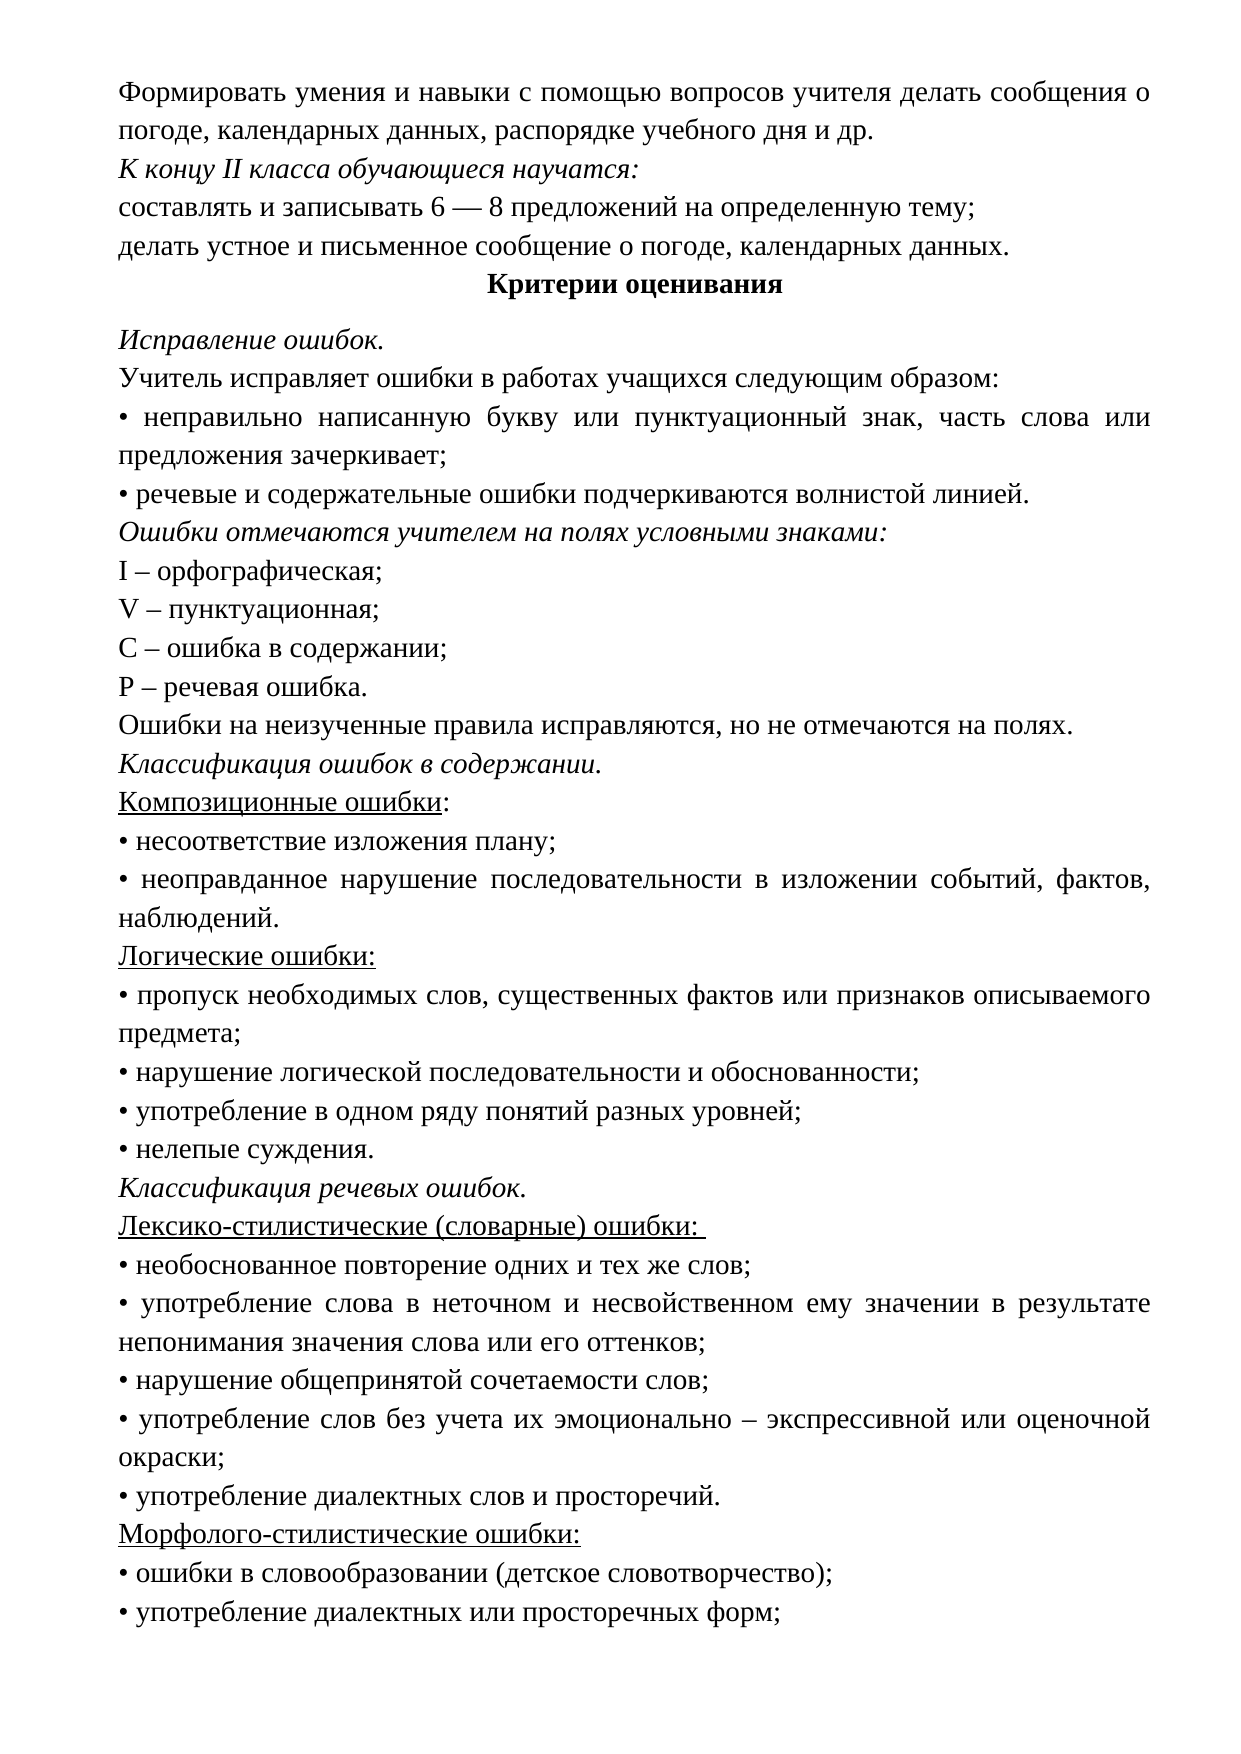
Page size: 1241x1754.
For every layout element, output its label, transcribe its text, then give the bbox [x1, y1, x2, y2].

text делать устное и письменное сообщение о погоде, календарных данных. [118, 228, 1152, 262]
text Логические ошибки: [118, 938, 1152, 972]
text • нарушение общепринятой сочетаемости слов; [118, 1362, 1152, 1396]
text • нелепые суждения. [118, 1131, 1152, 1165]
text С – ошибка в содержании; [118, 630, 1152, 664]
text I – орфографическая; [118, 553, 1152, 587]
text • неоправданное нарушение последовательности в изложении событий, фактов, наблюдений. [118, 861, 1152, 933]
text Р – речевая ошибка. [118, 669, 1152, 702]
text • употребление слова в неточном и несвойственном ему значении в результате непонимания значения слова или его оттенков; [118, 1285, 1152, 1357]
text • употребление слов без учета их эмоционально – экспрессивной или оценочной окраски; [118, 1401, 1152, 1473]
text Формировать умения и навыки с помощью вопросов учителя делать сообщения о погоде, календарных данных, распорядке учебного дня и др. [118, 74, 1152, 146]
text • необоснованное повторение одних и тех же слов; [118, 1247, 1152, 1280]
text Лексико-стилистические (словарные) ошибки: [118, 1208, 1152, 1242]
text • употребление диалектных или просторечных форм; [118, 1594, 1152, 1627]
text • неправильно написанную букву или пунктуационный знак, часть слова или предложения зачеркивает; [118, 399, 1152, 471]
text • употребление в одном ряду понятий разных уровней; [118, 1093, 1152, 1126]
text Классификация ошибок в содержании. [118, 746, 1152, 779]
text Ошибки отмечаются учителем на полях условными знаками: [118, 514, 1152, 548]
text составлять и записывать 6 — 8 предложений на определенную тему; [118, 189, 1152, 223]
text • употребление диалектных слов и просторечий. [118, 1478, 1152, 1512]
text К концу II класса обучающиеся научатся: [118, 151, 1152, 184]
text • ошибки в словообразовании (детское словотворчество); [118, 1555, 1152, 1589]
text • несоответствие изложения плану; [118, 823, 1152, 856]
text V – пунктуационная; [118, 592, 1152, 625]
text Исправление ошибок. [118, 322, 1152, 355]
text Ошибки на неизученные правила исправляются, но не отмечаются на полях. [118, 707, 1152, 741]
text • пропуск необходимых слов, существенных фактов или признаков описываемого предмета; [118, 977, 1152, 1049]
text • нарушение логической последовательности и обоснованности; [118, 1054, 1152, 1088]
text Композиционные ошибки: [118, 784, 1152, 818]
text • речевые и содержательные ошибки подчеркиваются волнистой линией. [118, 476, 1152, 509]
text Классификация речевых ошибок. [118, 1170, 1152, 1203]
text Учитель исправляет ошибки в работах учащихся следующим образом: [118, 360, 1152, 394]
text Морфолого-стилистические ошибки: [118, 1517, 1152, 1550]
text Критерии оценивания [118, 267, 1152, 300]
